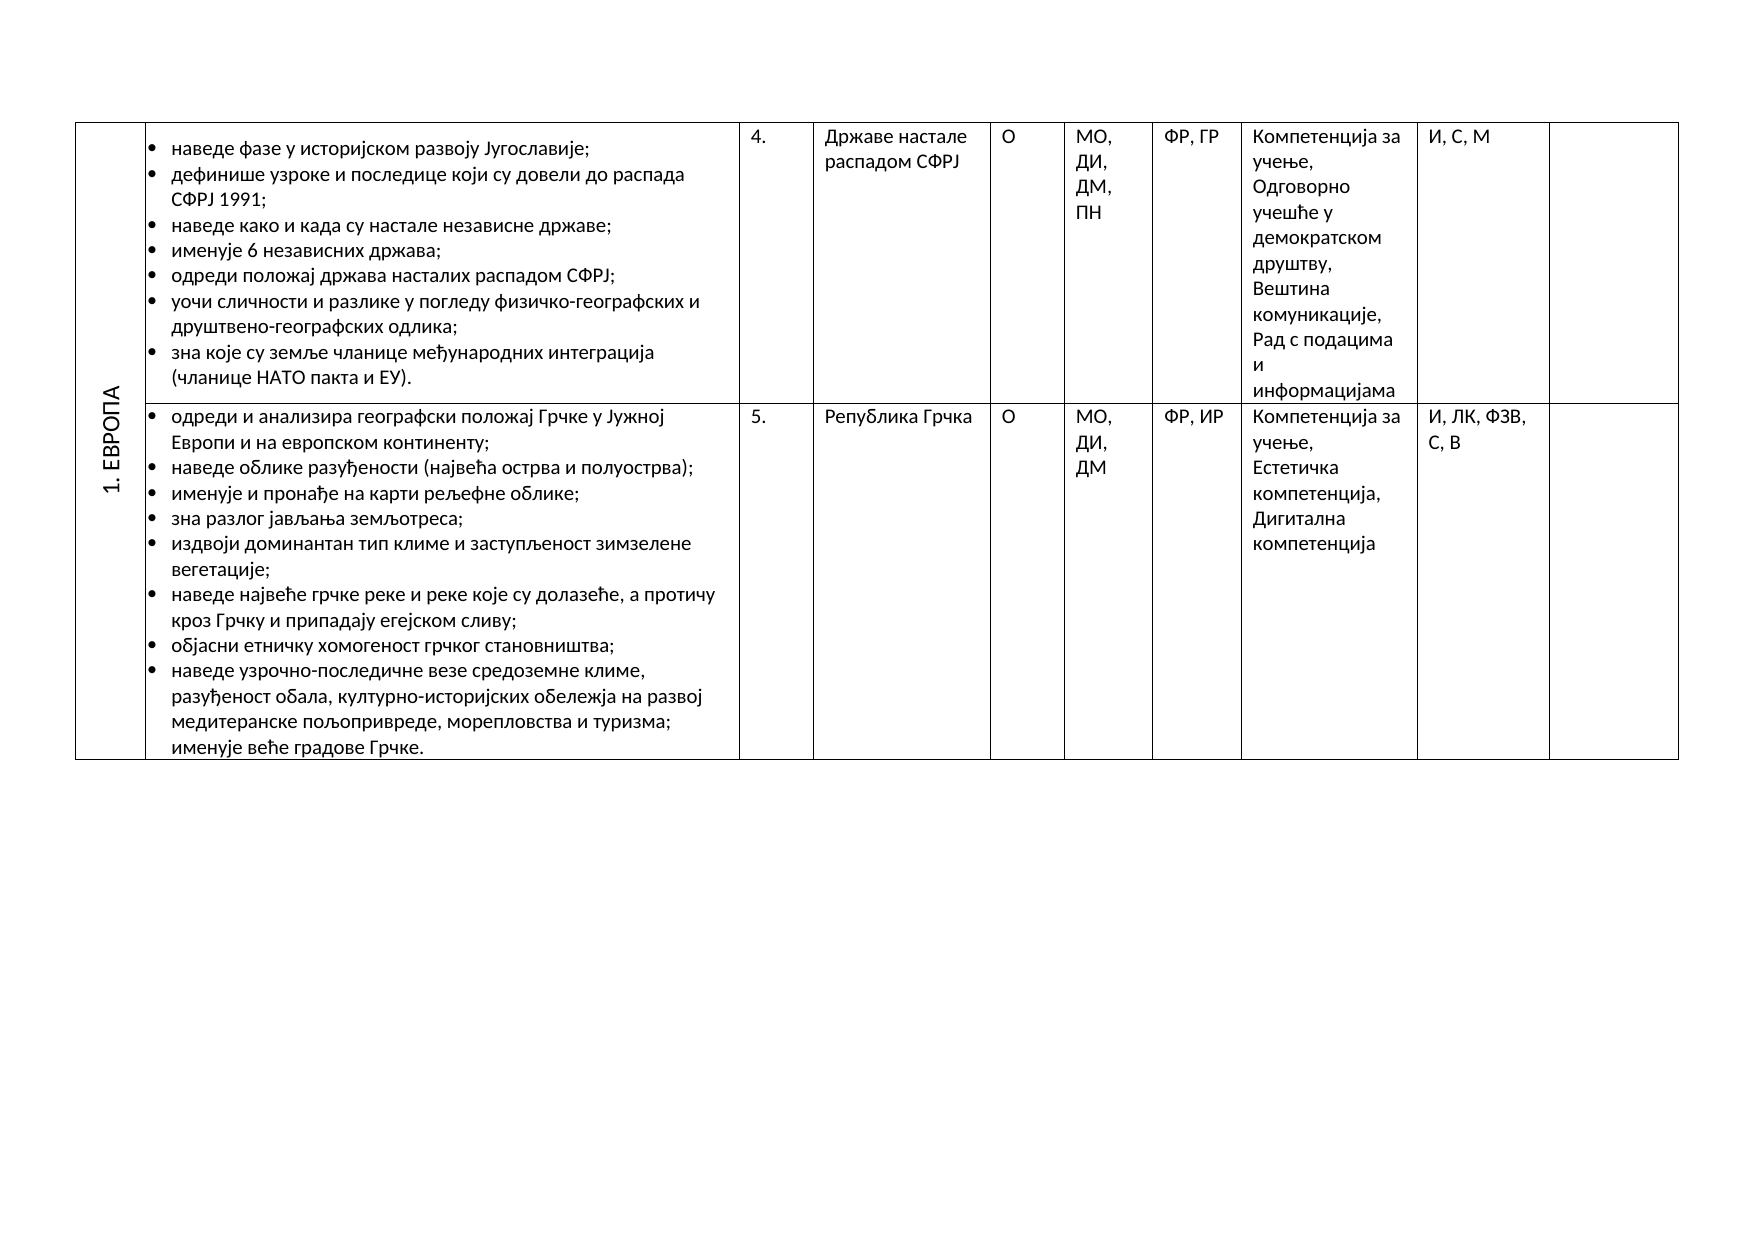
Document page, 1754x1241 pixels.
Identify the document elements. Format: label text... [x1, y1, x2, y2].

table_cell одреди и анализира географски положај Грчке у Јужној Европи и на европском континенту; наведе облике разуђености (највећа острва и полуострва); именује и пронађе на карти рељефне облике; зна разлог јављања земљотреса; издвоји доминантан тип климе и заступљеност зимзелене вегетације; наведе највеће грчке реке и реке које су долазеће, а протичу кроз Грчку и припадају егејском сливу; објасни етничку хомогеност грчког становништва; наведе узрочно-последичне везе средоземне климе, разуђеност обала, културно-историјских обележја на развој медитеранске пољопривреде, морепловства и туризма; именује веће градове Грчке. [146, 404, 739, 759]
table_cell МО, ДИ, ДМ [1065, 404, 1152, 759]
table_header наведе фазе у историјском развоју Југославије; дефинише узроке и последице који су довели до распада СФРЈ 1991; наведе како и када су настале независне државе; именује 6 независних држава; одреди положај држава насталих распадом СФРЈ; уочи сличности и разлике у погледу физичко-географских и друштвено-географских одлика; зна које су земље чланице међународних интеграција (чланице НАТО пакта и ЕУ). [146, 123, 739, 402]
table_cell Република Грчка [814, 404, 990, 759]
table_header И, С, М [1418, 123, 1549, 402]
table_cell Компетенција за учење, Естетичка компетенција, Дигитална компетенција [1242, 404, 1417, 759]
table_header [1550, 123, 1678, 402]
table_cell И, ЛК, ФЗВ, С, В [1418, 404, 1549, 759]
table_header 4. [740, 123, 813, 402]
table_header Компетенција за учење, Одговорно учешће у демократском друштву, Вештина комуникације, Рад с подацима и информацијама [1242, 123, 1417, 402]
table_header О [991, 123, 1064, 402]
table_cell О [991, 404, 1064, 759]
table_header МО, ДИ, ДМ, ПН [1065, 123, 1152, 402]
table_cell ФР, ИР [1153, 404, 1241, 759]
table_header 1. ЕВРОПА [76, 123, 145, 759]
table_cell [1550, 404, 1678, 759]
table_cell 5. [740, 404, 813, 759]
table_header Државе настале распадом СФРЈ [814, 123, 990, 402]
table_header ФР, ГР [1153, 123, 1241, 402]
